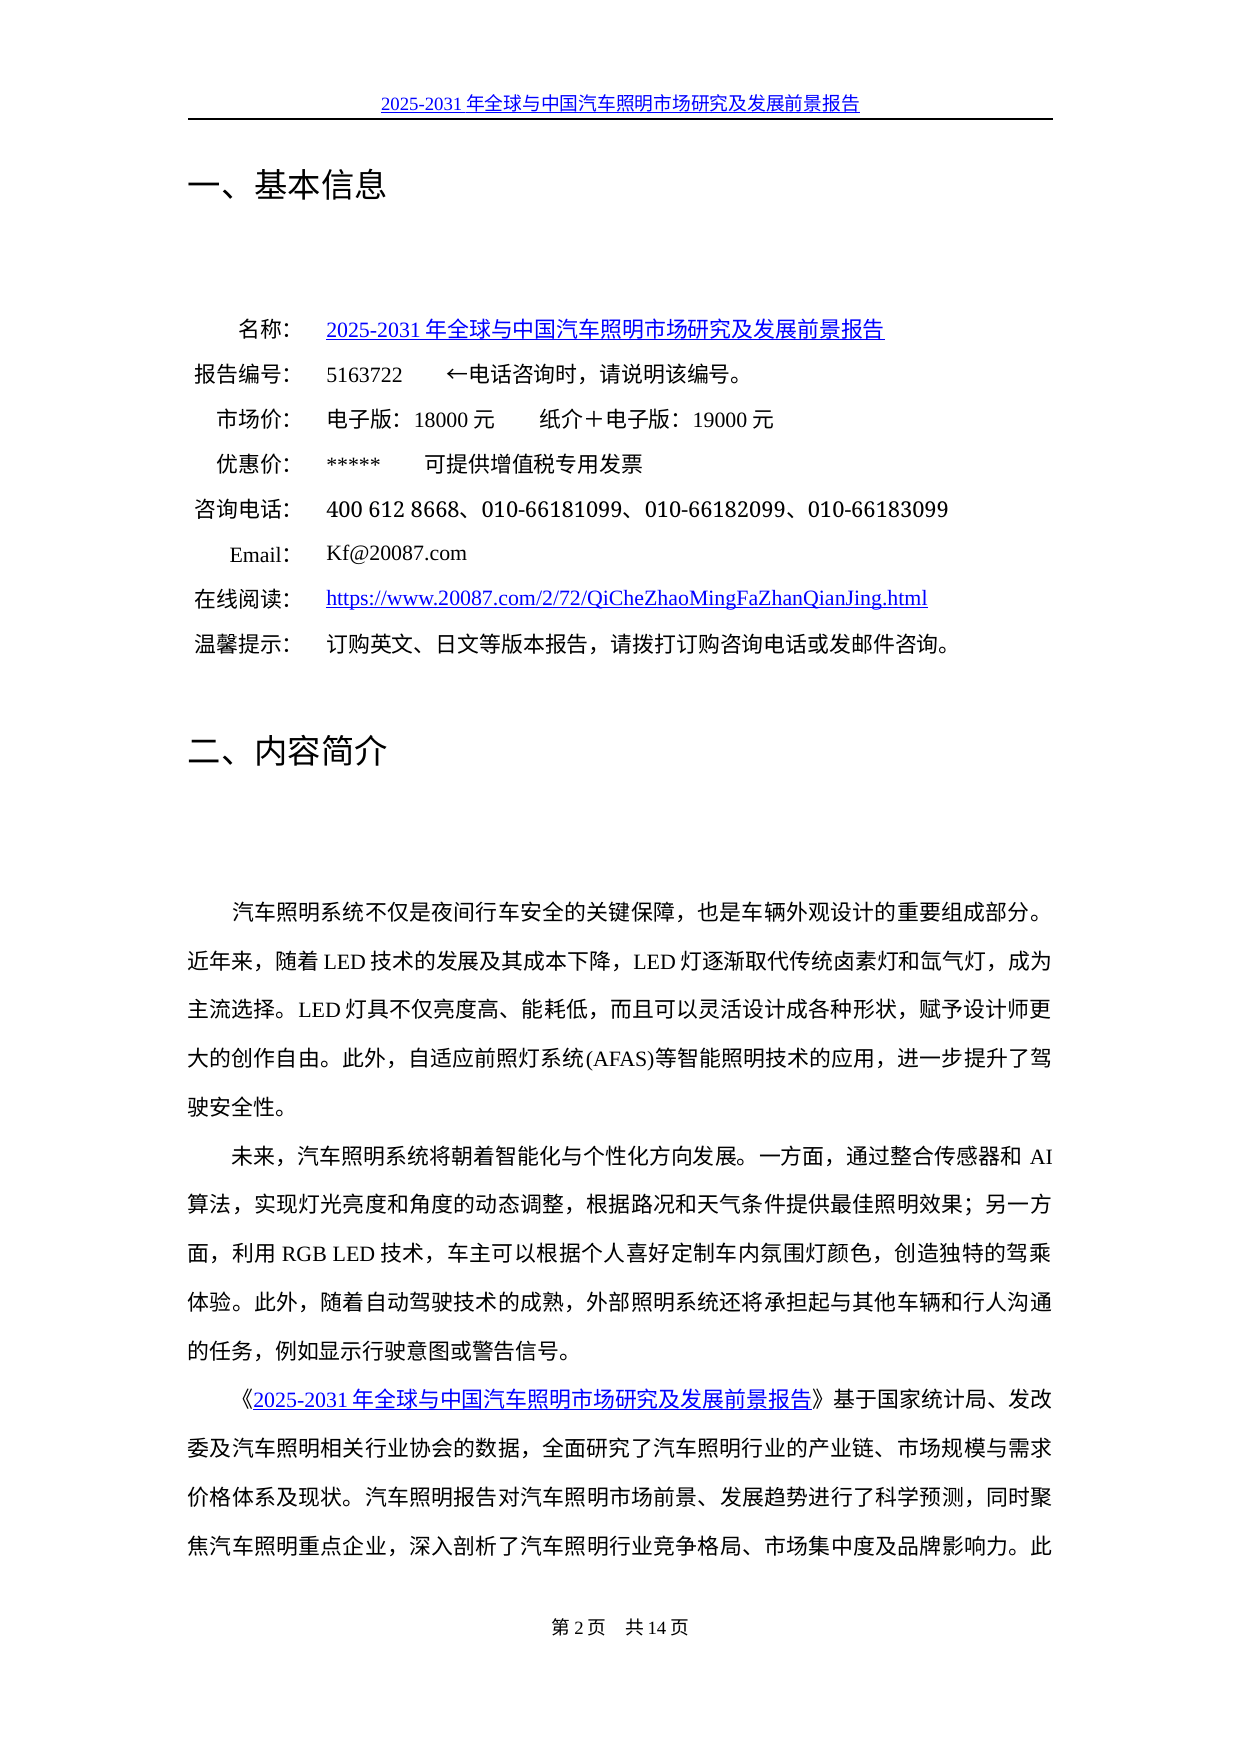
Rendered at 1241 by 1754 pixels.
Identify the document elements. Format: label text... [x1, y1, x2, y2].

title 一、基本信息 [187, 150, 1053, 215]
table_cell 电子版：18000 元 纸介＋电子版：19000 元 [315, 402, 1073, 447]
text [187, 894, 1053, 1561]
table_cell 咨询电话： [167, 492, 315, 537]
table_cell 报告编号： [167, 357, 315, 402]
table_cell Email： [167, 537, 315, 582]
table_header 2025-2031年全球与中国汽车照明市场研究及发展前景报告 [315, 312, 1073, 357]
table_cell 优惠价： [167, 447, 315, 492]
table_header 名称： [167, 312, 315, 357]
table_cell 5163722 ←电话咨询时，请说明该编号。 [315, 357, 1073, 402]
title 二、内容简介 [187, 717, 1053, 782]
table_cell Kf@20087.com [315, 537, 1073, 582]
table_cell 温馨提示： [167, 627, 315, 672]
table_cell 在线阅读： [167, 582, 315, 627]
table_cell 订购英文、日文等版本报告，请拨打订购咨询电话或发邮件咨询。 [315, 627, 1073, 672]
table_cell [315, 582, 1073, 627]
table_cell ***** 可提供增值税专用发票 [315, 447, 1073, 492]
table_cell 400 612 8668、010-66181099、010-66182099、010-66183099 [315, 492, 1073, 537]
table_cell 市场价： [167, 402, 315, 447]
